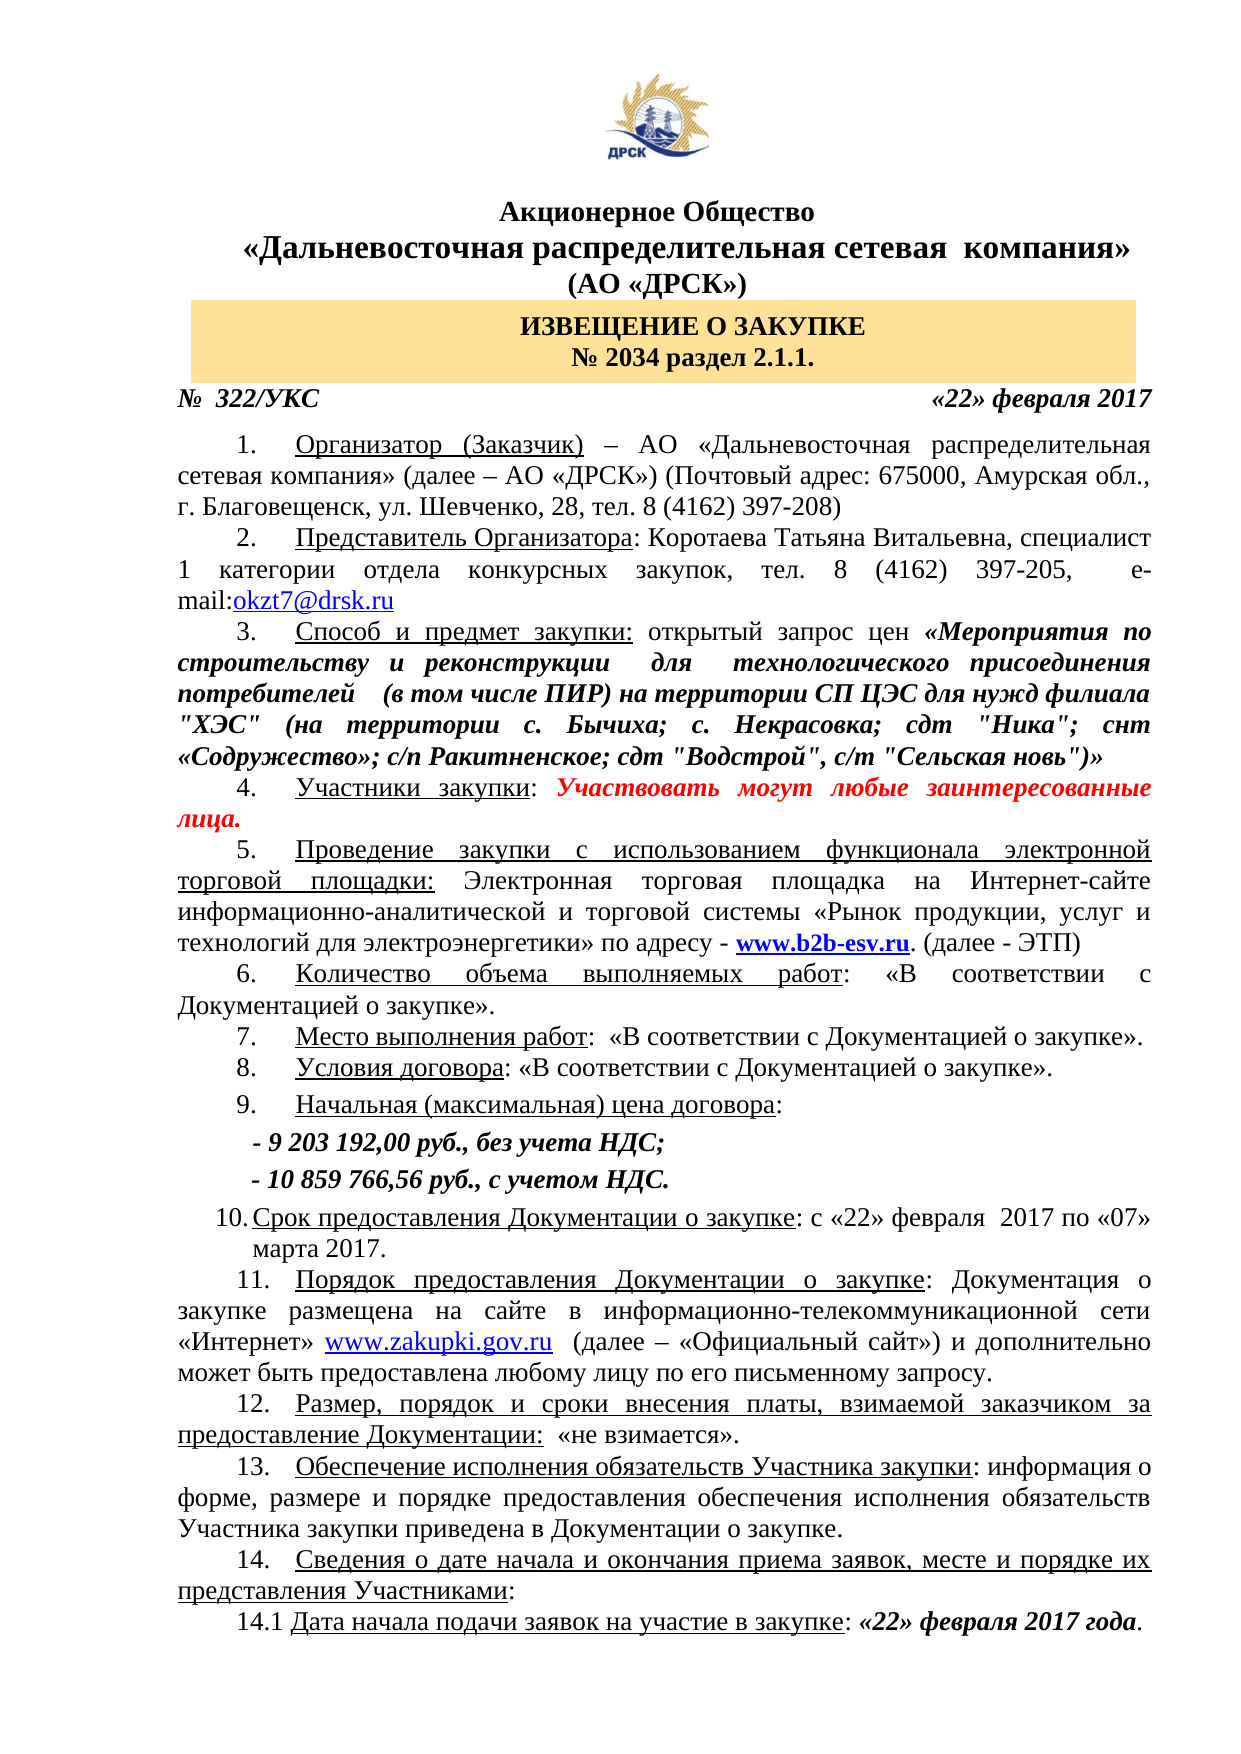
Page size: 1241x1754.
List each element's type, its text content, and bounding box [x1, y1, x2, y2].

list Сведения о дате начала и окончания приема заявок, месте и порядке их представления Участниками: [177, 1543, 1152, 1606]
list Организатор (Заказчик) – АО «Дальневосточная распределительная сетевая компания» (далее – АО «ДРСК») (Почтовый адрес: 675000, Амурская обл., г. Благовещенск, ул. Шевченко, 28, тел. 8 (4162) 397-208) [177, 428, 1152, 522]
table_header № 322/УКС [166, 383, 664, 414]
list Место выполнения работ: «В соответствии с Документацией о закупке». [177, 1020, 1152, 1051]
list Представитель Организатора: Коротаева Татьяна Витальевна, специалист 1 категории отдела конкурсных закупок, тел. 8 (4162) 397-205, e-mail:okzt7@drsk.ru [177, 522, 1152, 615]
table_header «22» февраля 2017 [664, 383, 1163, 414]
text «Дальневосточная распределительная сетевая компания» [177, 228, 1137, 266]
list Проведение закупки с использованием функционала электронной торговой площадки: Электронная торговая площадка на Интернет-сайте информационно-аналитической и торговой системы «Рынок продукции, услуг и технологий для электроэнергетики» по адресу - www.b2b-esv.ru. (далее - ЭТП) [177, 833, 1152, 958]
list 14.1 Дата начала подачи заявок на участие в закупке: «22» февраля 2017 года. [177, 1606, 1152, 1637]
list Способ и предмет закупки: открытый запрос цен «Мероприятия по строительству и реконструкции для технологического присоединения потребителей (в том числе ПИР) на территории СП ЦЭС для нужд филиала "ХЭС" (на территории с. Бычиха; с. Некрасовка; сдт "Ника"; снт «Содружество»; с/п Ракитненское; сдт "Водстрой", с/т "Сельская новь")» [177, 615, 1152, 771]
picture [604, 73, 710, 163]
list - 10 859 766,56 руб., с учетом НДС. [251, 1163, 1152, 1194]
text Акционерное Общество [177, 194, 1137, 228]
list - 9 203 192,00 руб., без учета НДС; [252, 1126, 1152, 1157]
table_header ИЗВЕЩЕНИЕ О ЗАКУПКЕ № 2034 раздел 2.1.1. [191, 300, 1136, 383]
list Срок предоставления Документации о закупке: с «22» февраля 2017 по «07» марта 2017. [215, 1201, 1152, 1263]
list Обеспечение исполнения обязательств Участника закупки: информация о форме, размере и порядке предоставления обеспечения исполнения обязательств Участника закупки приведена в Документации о закупке. [177, 1450, 1152, 1543]
list Размер, порядок и сроки внесения платы, взимаемой заказчиком за предоставление Документации: «не взимается». [177, 1387, 1152, 1450]
list Начальная (максимальная) цена договора: [236, 1088, 1152, 1119]
text (АО «ДРСК») [177, 266, 1137, 299]
list Условия договора: «В соответствии с Документацией о закупке». [177, 1051, 1152, 1082]
list Количество объема выполняемых работ: «В соответствии с Документацией о закупке». [177, 958, 1152, 1020]
list Участники закупки: Участвовать могут любые заинтересованные лица. [177, 771, 1152, 833]
list Порядок предоставления Документации о закупке: Документация о закупке размещена на сайте в информационно-телекоммуникационной сети «Интернет» www.zakupki.gov.ru (далее – «Официальный сайт») и дополнительно может быть предоставлена любому лицу по его письменному запросу. [177, 1263, 1152, 1387]
